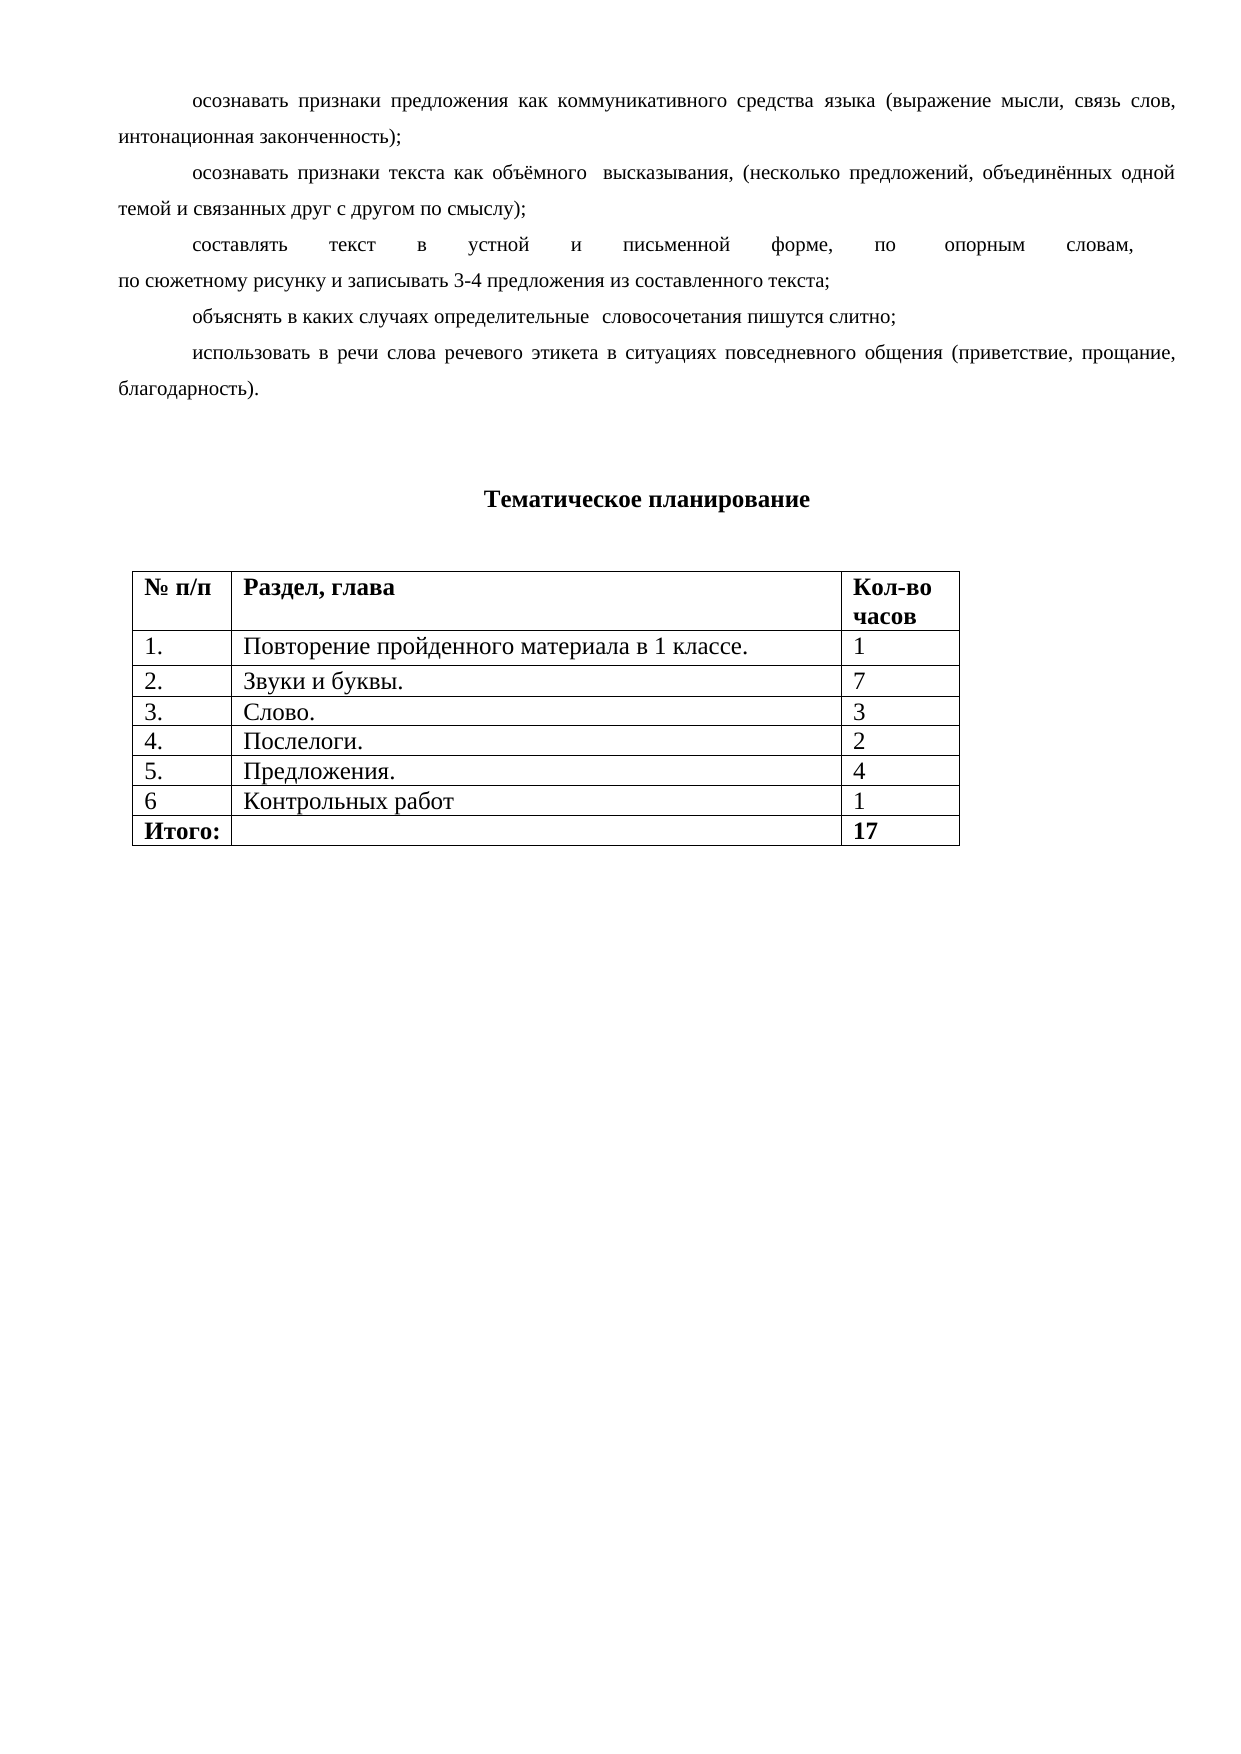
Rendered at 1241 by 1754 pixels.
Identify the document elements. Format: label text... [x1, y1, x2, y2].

table_cell Послелоги. [232, 726, 841, 755]
table_cell 5. [133, 756, 231, 785]
table_cell 3. [133, 697, 231, 725]
table_cell 1 [842, 786, 959, 815]
text осознавать признаки текста как объёмного высказывания, (несколько предложений, объединённых одной темой и связанных друг с другом по смыслу); [118, 159, 1176, 220]
table_cell Предложения. [232, 756, 841, 785]
table_cell Повторение пройденного материала в 1 классе. [232, 631, 841, 665]
text Тематическое планирование [118, 484, 1176, 513]
table_cell 1. [133, 631, 231, 665]
text составлять текст в устной и письменной форме, по опорным словам, по сюжетному рисунку и записывать 3-4 предложения из составленного текста; [118, 232, 1176, 292]
text объяснять в каких случаях определительные словосочетания пишутся слитно; [118, 304, 1176, 328]
table_cell 4. [133, 726, 231, 755]
table_cell 7 [842, 666, 959, 696]
table_cell Звуки и буквы. [232, 666, 841, 696]
table_header № п/п [133, 572, 231, 630]
text использовать в речи слова речевого этикета в ситуациях повседневного общения (приветствие, прощание, благодарность). [118, 340, 1176, 400]
table_cell Итого: [133, 816, 231, 844]
table_cell 1 [842, 631, 959, 665]
table_header Кол-во часов [842, 572, 959, 630]
table_cell Слово. [232, 697, 841, 725]
table_cell 2 [842, 726, 959, 755]
table_header Раздел, глава [232, 572, 841, 630]
table_cell [232, 816, 841, 844]
table_cell 17 [842, 816, 959, 844]
table_cell 3 [842, 697, 959, 725]
table_cell 2. [133, 666, 231, 696]
table_cell Контрольных работ [232, 786, 841, 815]
table_cell 6 [133, 786, 231, 815]
table_cell 4 [842, 756, 959, 785]
text осознавать признаки предложения как коммуникативного средства языка (выражение мысли, связь слов, интонационная законченность); [118, 87, 1176, 148]
